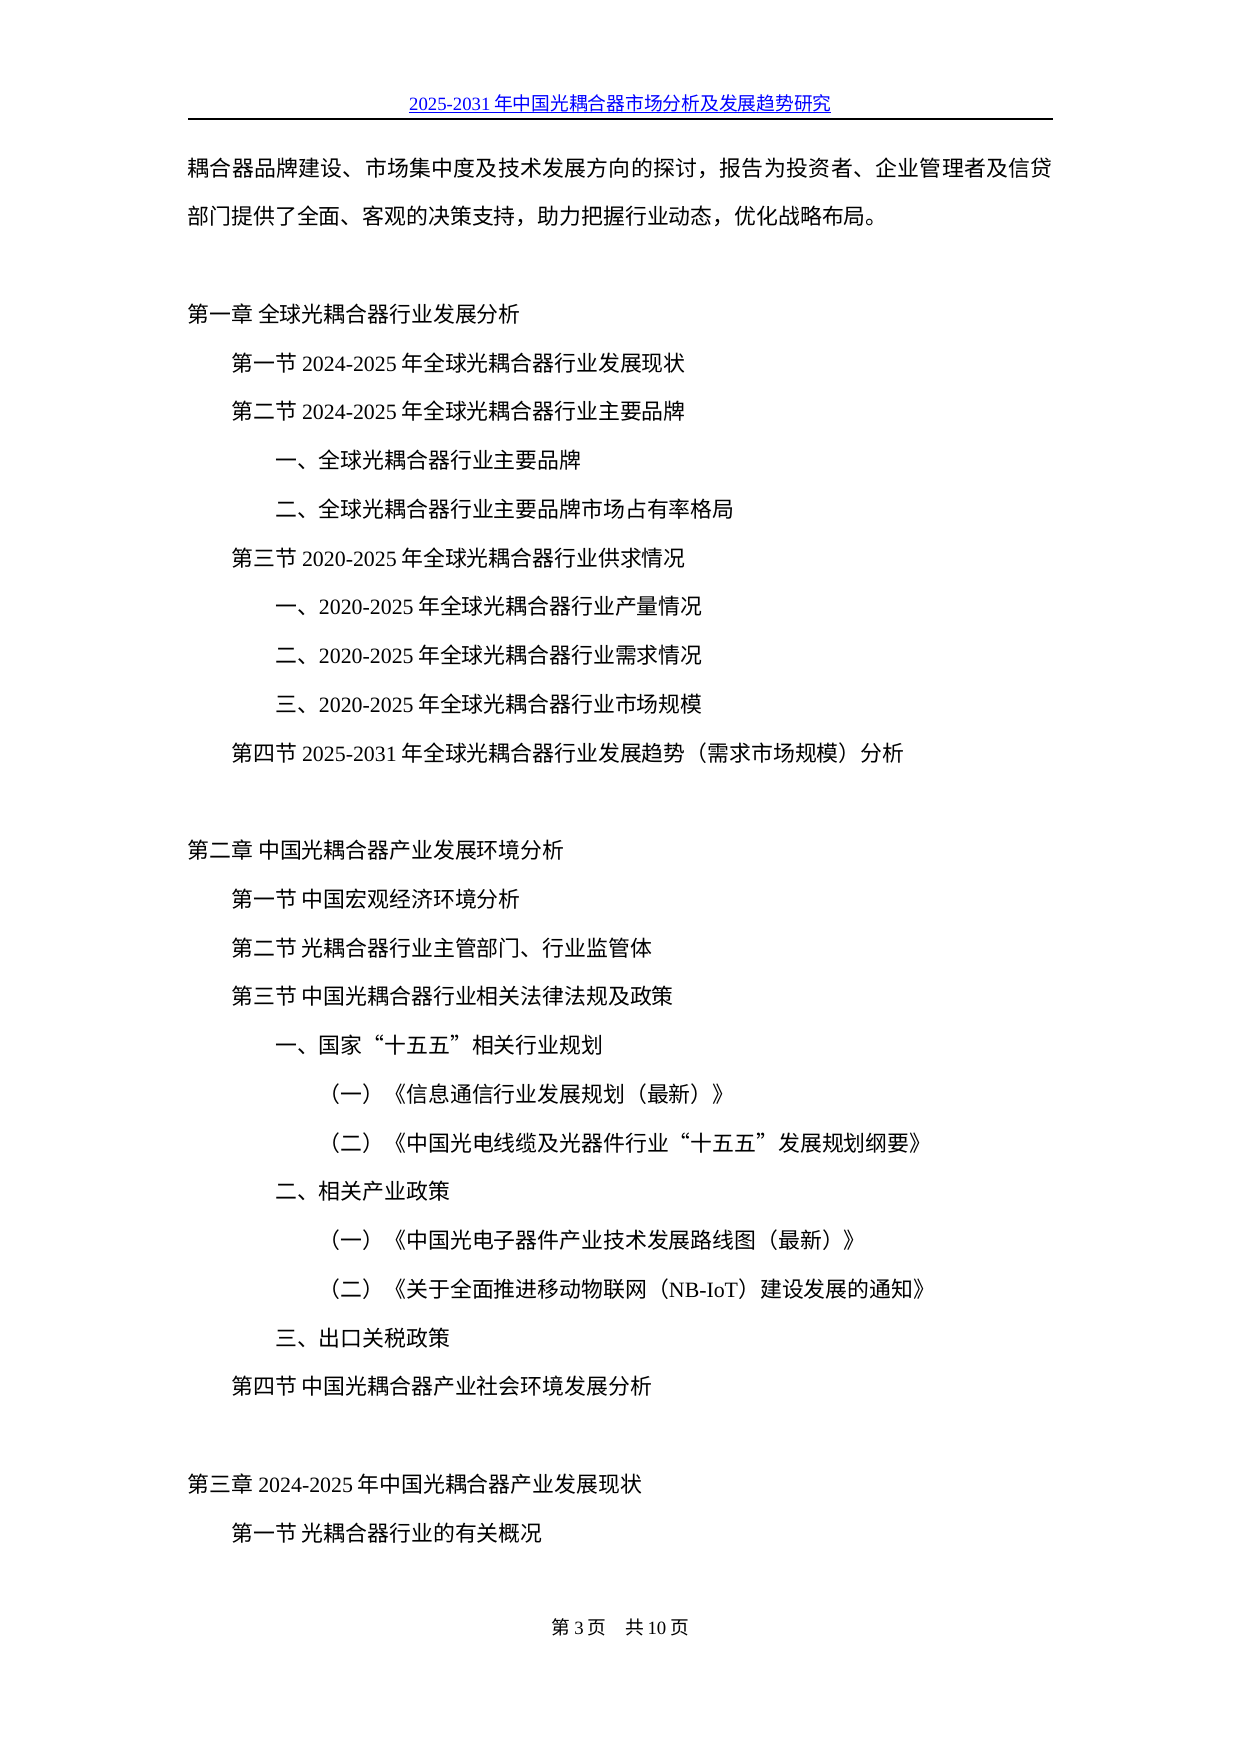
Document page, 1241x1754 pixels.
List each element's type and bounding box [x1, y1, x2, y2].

text [187, 150, 1053, 1548]
